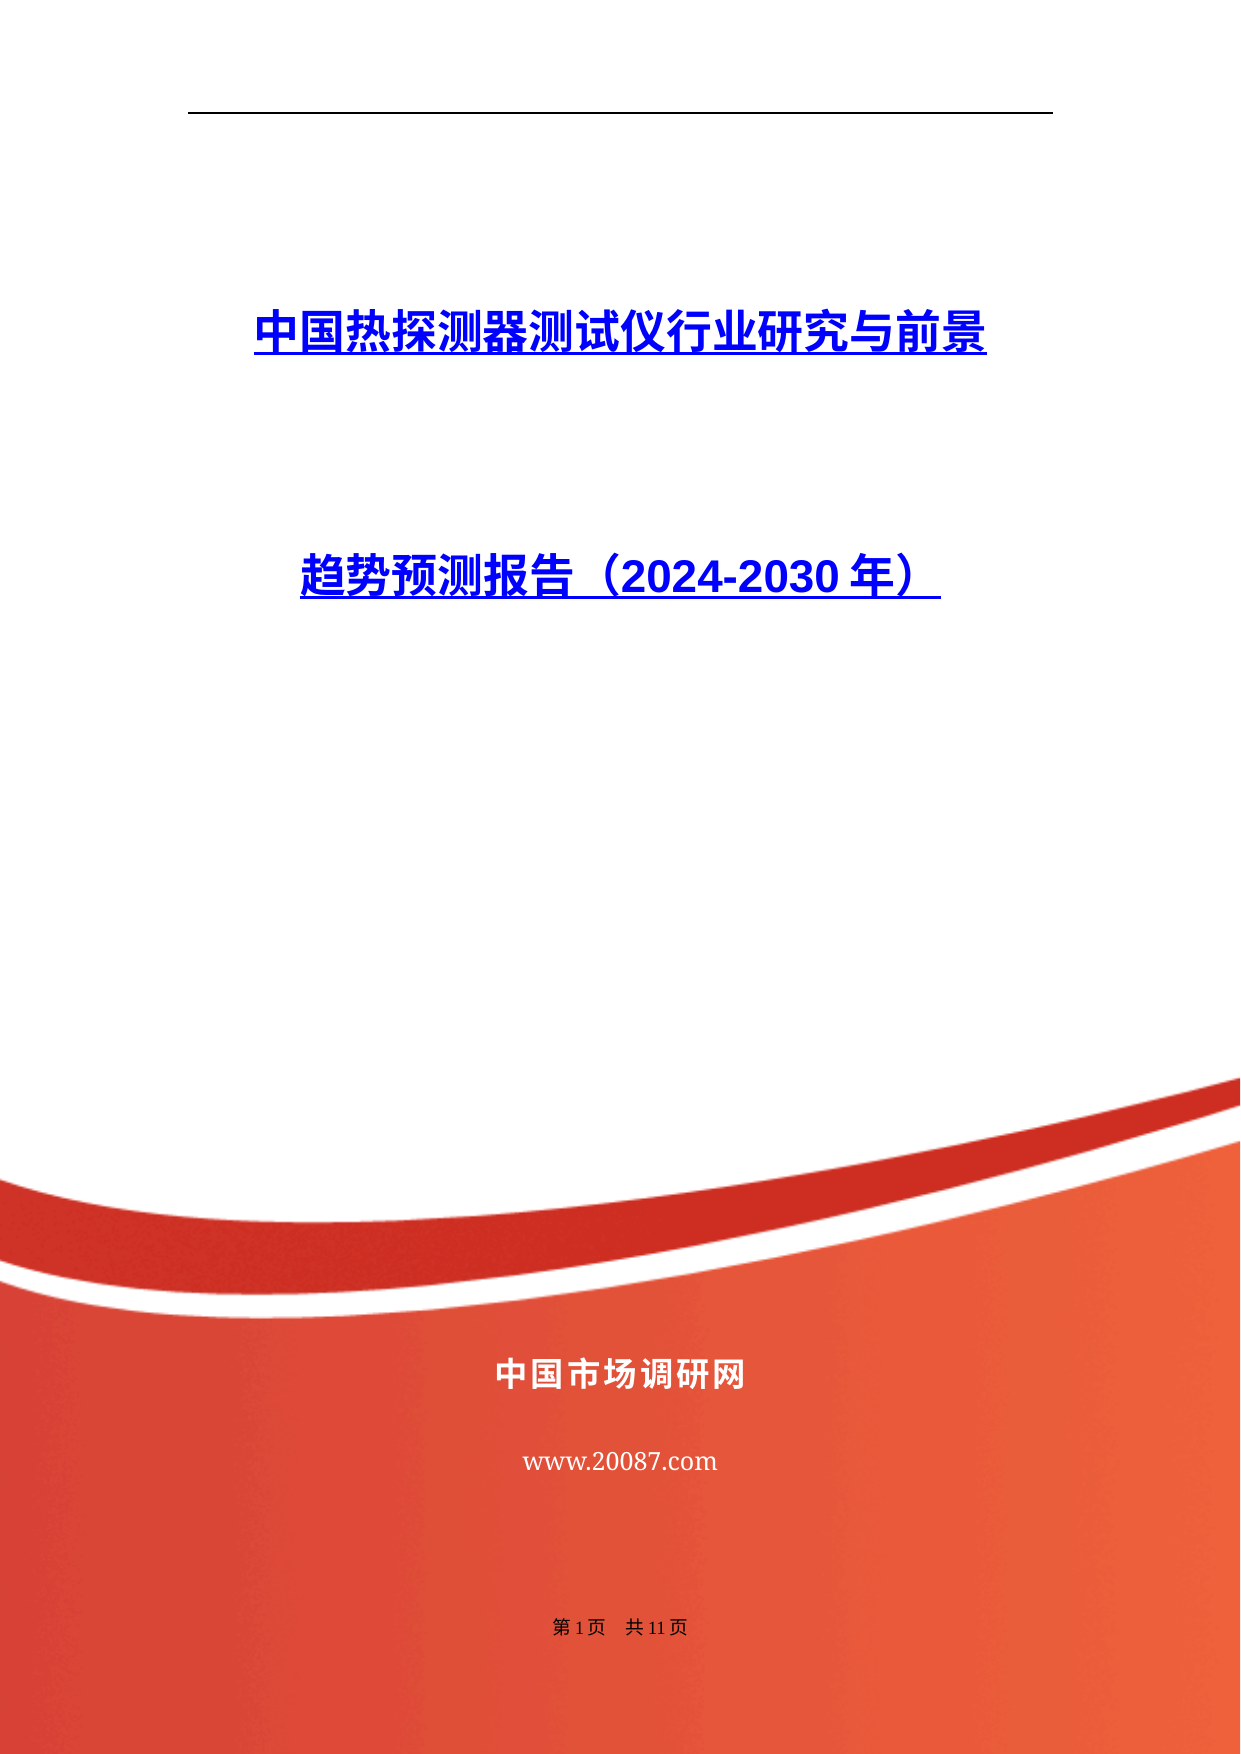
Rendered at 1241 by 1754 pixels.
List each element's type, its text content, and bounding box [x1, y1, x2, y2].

subtitle 中国市场调研网 [187, 1339, 1053, 1404]
text www.20087.com [187, 1428, 1053, 1493]
picture [0, 1006, 1241, 1754]
table_header 中国热探测器测试仪行业研究与前景趋势预测报告（2024-2030年） [188, 207, 1053, 773]
